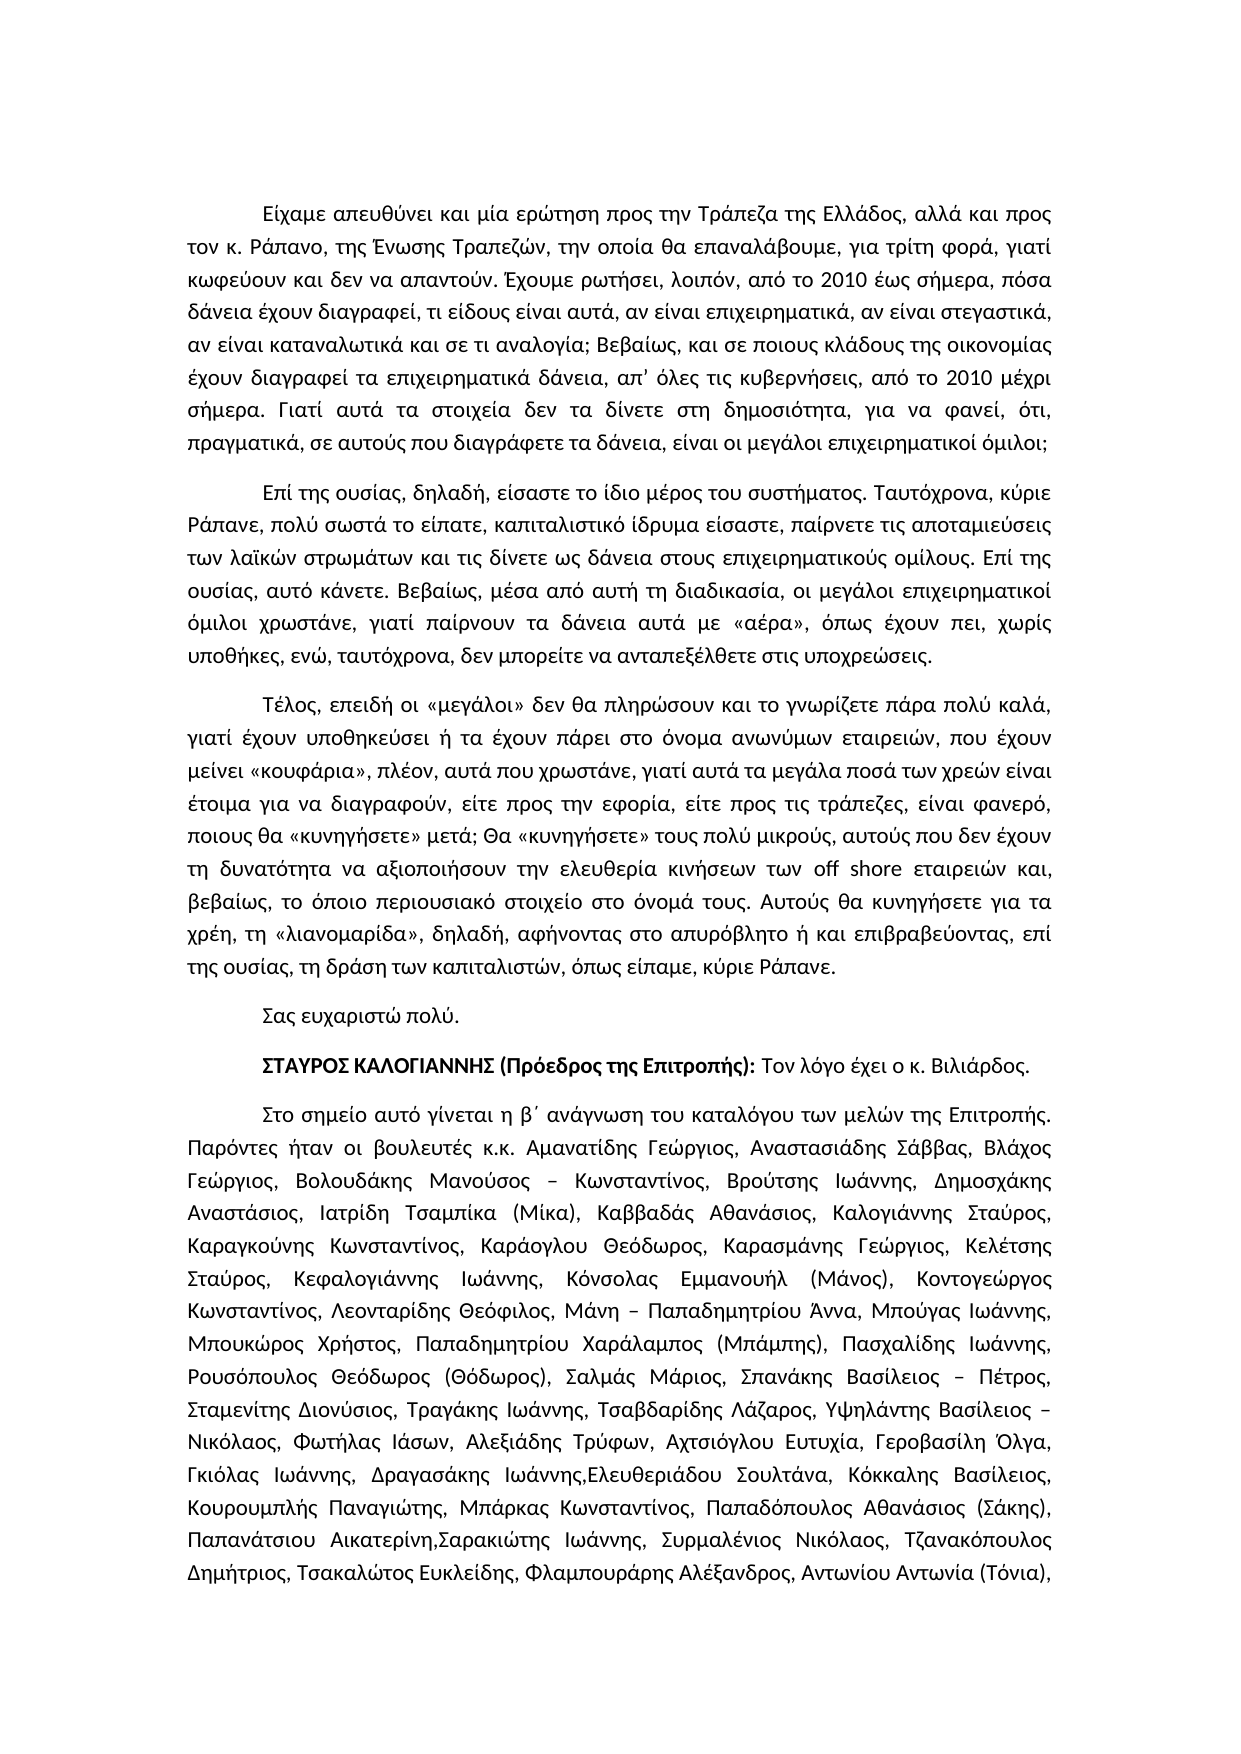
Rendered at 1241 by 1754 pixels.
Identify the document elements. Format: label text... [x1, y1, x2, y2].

text Τέλος, επειδή οι «μεγάλοι» δεν θα πληρώσουν και το γνωρίζετε πάρα πολύ καλά, γιατί έχουν υποθηκεύσει ή τα έχουν πάρει στο όνομα ανωνύμων εταιρειών, που έχουν μείνει «κουφάρια», πλέον, αυτά που χρωστάνε, γιατί αυτά τα μεγάλα ποσά των χρεών είναι έτοιμα για να διαγραφούν, είτε προς την εφορία, είτε προς τις τράπεζες, είναι φανερό, ποιους θα «κυνηγήσετε» μετά; Θα «κυνηγήσετε» τους πολύ μικρούς, αυτούς που δεν έχουν τη δυνατότητα να αξιοποιήσουν την ελευθερία κινήσεων των off shore εταιρειών και, βεβαίως, το όποιο περιουσιακό στοιχείο στο όνομά τους. Αυτούς θα κυνηγήσετε για τα χρέη, τη «λιανομαρίδα», δηλαδή, αφήνοντας στο απυρόβλητο ή και επιβραβεύοντας, επί της ουσίας, τη δράση των καπιταλιστών, όπως είπαμε, κύριε Ράπανε. [187, 691, 1053, 980]
text Είχαμε απευθύνει και μία ερώτηση προς την Τράπεζα της Ελλάδος, αλλά και προς τον κ. Ράπανο, της Ένωσης Τραπεζών, την οποία θα επαναλάβουμε, για τρίτη φορά, γιατί κωφεύουν και δεν να απαντούν. Έχουμε ρωτήσει, λοιπόν, από το 2010 έως σήμερα, πόσα δάνεια έχουν διαγραφεί, τι είδους είναι αυτά, αν είναι επιχειρηματικά, αν είναι στεγαστικά, αν είναι καταναλωτικά και σε τι αναλογία; Βεβαίως, και σε ποιους κλάδους της οικονομίας έχουν διαγραφεί τα επιχειρηματικά δάνεια, απ’ όλες τις κυβερνήσεις, από το 2010 μέχρι σήμερα. Γιατί αυτά τα στοιχεία δεν τα δίνετε στη δημοσιότητα, για να φανεί, ότι, πραγματικά, σε αυτούς που διαγράφετε τα δάνεια, είναι οι μεγάλοι επιχειρηματικοί όμιλοι; [187, 199, 1053, 456]
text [187, 1100, 1053, 1586]
text ΣΤΑΥΡΟΣ ΚΑΛΟΓΙΑΝΝΗΣ (Πρόεδρος της Επιτροπής): Τον λόγο έχει ο κ. Βιλιάρδος. [187, 1051, 1053, 1079]
text Σας ευχαριστώ πολύ. [187, 1002, 1053, 1030]
text Επί της ουσίας, δηλαδή, είσαστε το ίδιο μέρος του συστήματος. Ταυτόχρονα, κύριε Ράπανε, πολύ σωστά το είπατε, καπιταλιστικό ίδρυμα είσαστε, παίρνετε τις αποταμιεύσεις των λαϊκών στρωμάτων και τις δίνετε ως δάνεια στους επιχειρηματικούς ομίλους. Επί της ουσίας, αυτό κάνετε. Βεβαίως, μέσα από αυτή τη διαδικασία, οι μεγάλοι επιχειρηματικοί όμιλοι χρωστάνε, γιατί παίρνουν τα δάνεια αυτά με «αέρα», όπως έχουν πει, χωρίς υποθήκες, ενώ, ταυτόχρονα, δεν μπορείτε να ανταπεξέλθετε στις υποχρεώσεις. [187, 478, 1053, 669]
